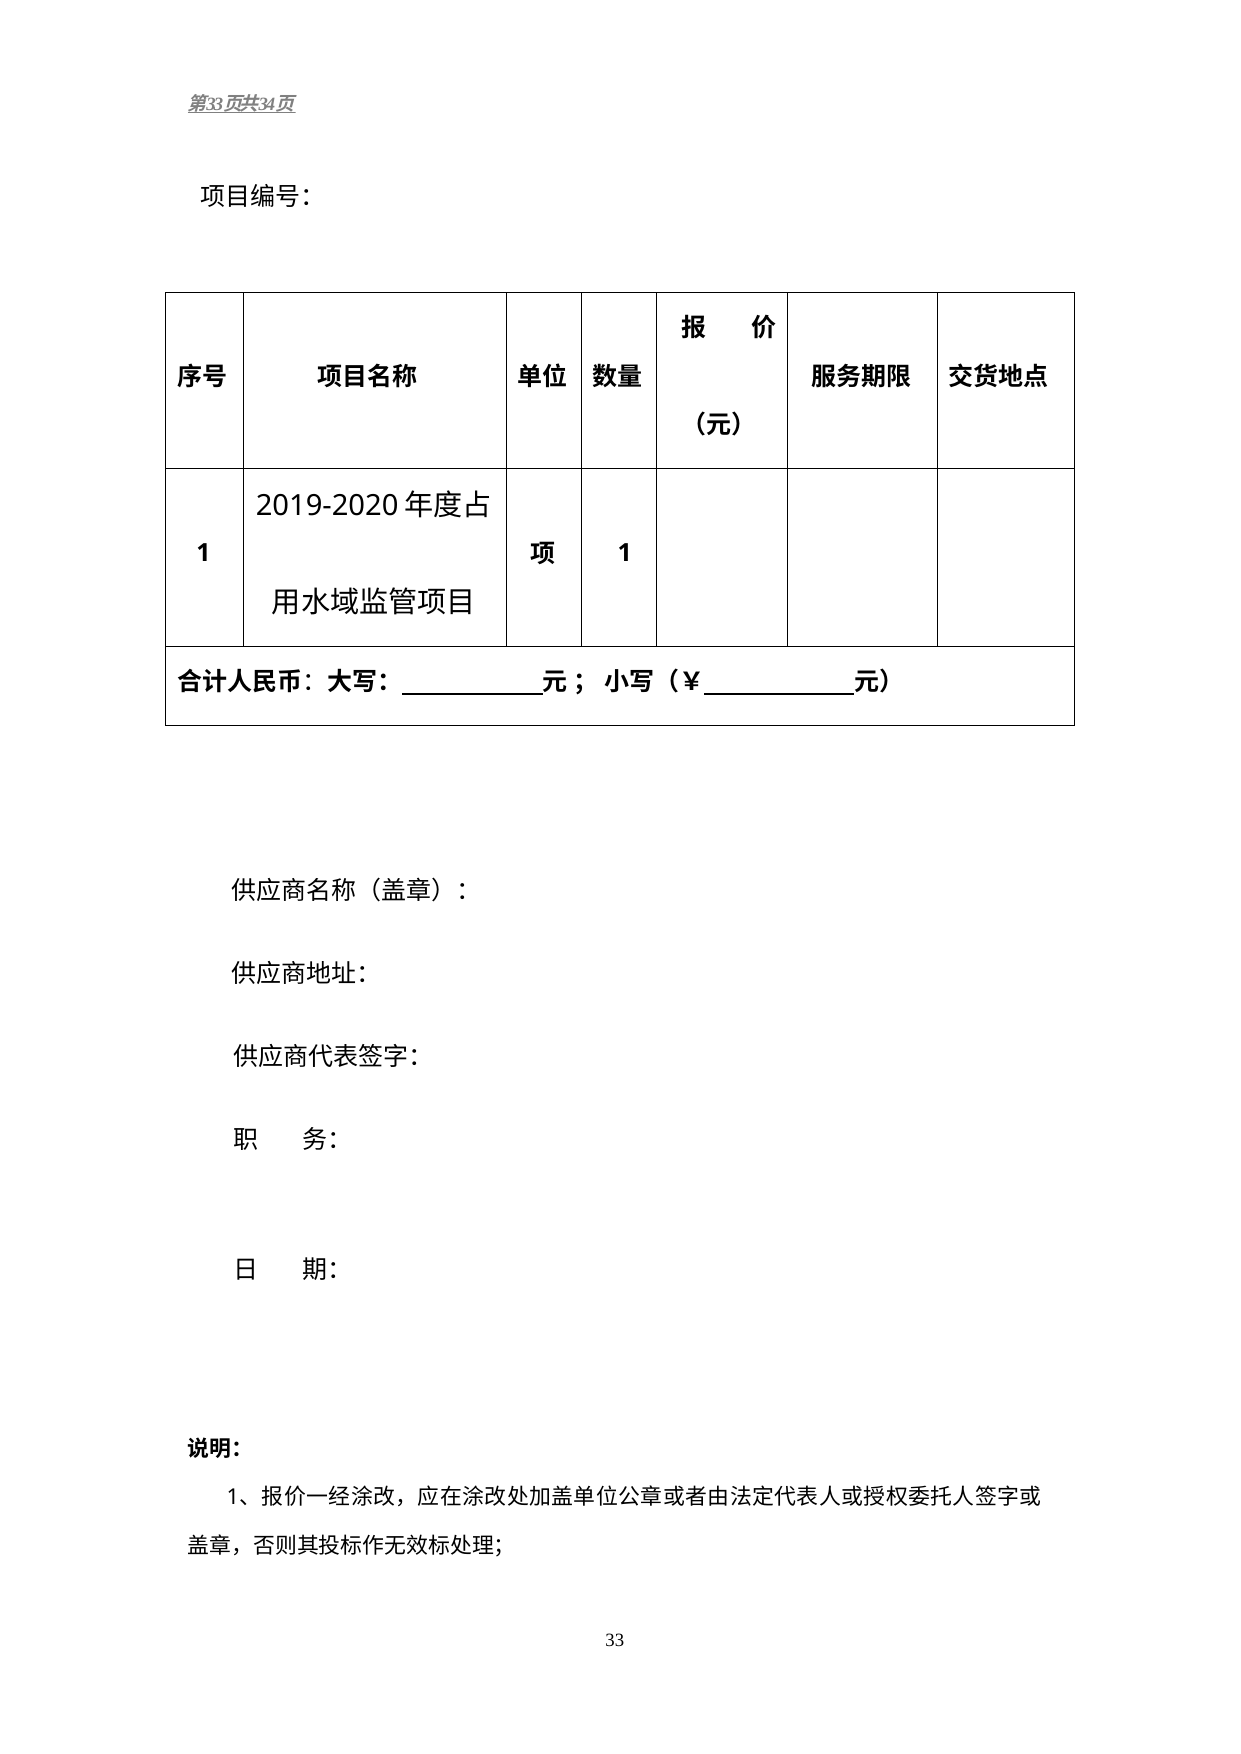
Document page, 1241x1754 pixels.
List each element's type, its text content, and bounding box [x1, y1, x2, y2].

table_cell 2019-2020年度占用水域监管项目 [244, 469, 506, 646]
text 项目编号： [187, 162, 1042, 227]
table_header 服务期限 [788, 293, 937, 468]
text 说明： [187, 1431, 1042, 1463]
table_cell [788, 469, 937, 646]
text 供应商地址： [231, 939, 1042, 1004]
table_cell 合计人民币：大写： 元 ； 小写（￥ 元） [166, 647, 1074, 725]
text 日 期： [187, 1236, 1042, 1301]
table_cell [938, 469, 1074, 646]
table_cell 1 [166, 469, 243, 646]
table_header 单位 [507, 293, 581, 468]
text 供应商名称（盖章）： [231, 856, 1042, 921]
text 1、报价一经涂改，应在涂改处加盖单位公章或者由法定代表人或授权委托人签字或盖章，否则其投标作无效标处理； [187, 1479, 1042, 1560]
table_cell 1 [582, 469, 656, 646]
table_cell 项 [507, 469, 581, 646]
table_header 项目名称 [244, 293, 506, 468]
table_header 交货地点 [938, 293, 1074, 468]
text 供应商代表签字： [187, 1022, 1042, 1087]
table_header 数量 [582, 293, 656, 468]
table_cell [657, 469, 787, 646]
text 职 务： [187, 1106, 1042, 1171]
table_header 序号 [166, 293, 243, 468]
table_header 报价（元） [657, 293, 787, 468]
